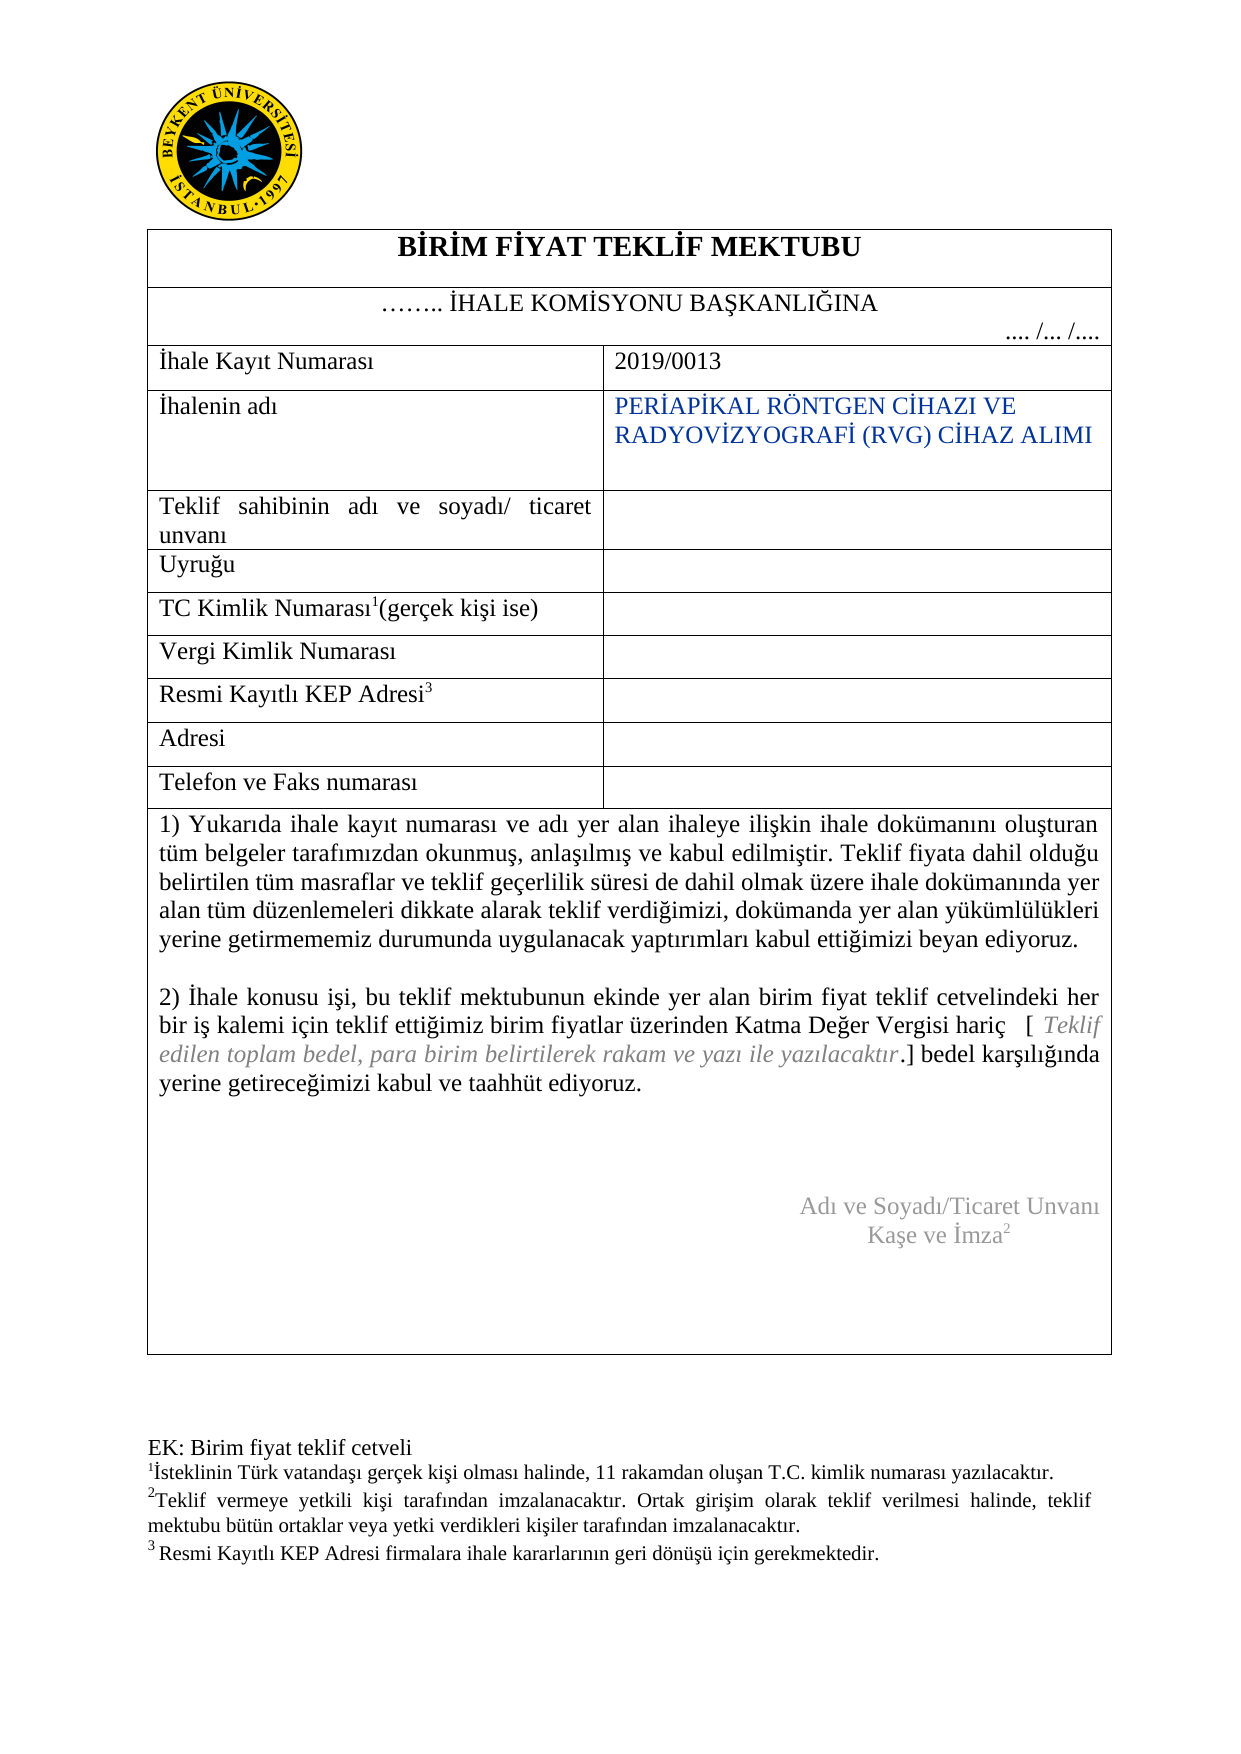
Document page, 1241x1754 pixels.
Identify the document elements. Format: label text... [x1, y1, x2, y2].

table_cell İhale Kayıt Numarası [148, 346, 603, 390]
table_cell 2019/0013 [604, 346, 1111, 390]
table_cell [604, 679, 1111, 722]
table_cell Adresi [148, 723, 603, 766]
table_cell 2) İhale konusu işi, bu teklif mektubunun ekinde yer alan birim fiyat teklif cetvelindeki her bir iş kalemi için teklif ettiğimiz birim fiyatlar üzerinden Katma Değer Vergisi hariç [ Teklif edilen toplam bedel, para birim belirtilerek rakam ve yazı ile yazılacaktır.] bedel karşılığında yerine getireceğimizi kabul ve taahhüt ediyoruz. [148, 982, 1111, 1163]
text 3 Resmi Kayıtlı KEP Adresi firmalara ihale kararlarının geri dönüşü için gerekmektedir. [148, 1537, 1093, 1566]
table_cell Telefon ve Faks numarası [148, 767, 603, 808]
table_cell Resmi Kayıtlı KEP Adresi3 [148, 679, 603, 722]
table_cell Vergi Kimlik Numarası [148, 636, 603, 678]
text EK: Birim fiyat teklif cetveli [148, 1434, 1093, 1460]
table_cell 1) Yukarıda ihale kayıt numarası ve adı yer alan ihaleye ilişkin ihale dokümanını oluşturan tüm belgeler tarafımızdan okunmuş, anlaşılmış ve kabul edilmiştir. Teklif fiyata dahil olduğu belirtilen tüm masraflar ve teklif geçerlilik süresi de dahil olmak üzere ihale dokümanında yer alan tüm düzenlemeleri dikkate alarak teklif verdiğimizi, dokümanda yer alan yükümlülükleri yerine getirmememiz durumunda uygulanacak yaptırımları kabul ettiğimizi beyan ediyoruz. [148, 809, 1111, 982]
table_cell Adı ve Soyadı/Ticaret Unvanı Kaşe ve İmza2 [148, 1163, 1111, 1353]
picture [147, 73, 311, 229]
table_cell İhalenin adı [148, 391, 603, 490]
table_cell [604, 550, 1111, 592]
table_cell [604, 593, 1111, 635]
table_cell [604, 491, 1111, 548]
table_cell [604, 723, 1111, 766]
table_cell PERİAPİKAL RÖNTGEN CİHAZI VE RADYOVİZYOGRAFİ (RVG) CİHAZ ALIMI [604, 391, 1111, 490]
text 1İsteklinin Türk vatandaşı gerçek kişi olması halinde, 11 rakamdan oluşan T.C. kimlik numarası yazılacaktır. [148, 1460, 1093, 1484]
table_cell TC Kimlik Numarası1(gerçek kişi ise) [148, 593, 603, 635]
table_cell [604, 636, 1111, 678]
table_cell Teklif sahibinin adı ve soyadı/ ticaret unvanı [148, 491, 603, 548]
table_header BİRİM FİYAT TEKLİF MEKTUBU [148, 230, 1111, 287]
table_cell …….. İHALE KOMİSYONU BAŞKANLIĞINA .... /... /.... [148, 288, 1111, 345]
table_cell [604, 767, 1111, 808]
subtitle 2Teklif vermeye yetkili kişi tarafından imzalanacaktır. Ortak girişim olarak teklif verilmesi halinde, teklif mektubu bütün ortaklar veya yetki verdikleri kişiler tarafından imzalanacaktır. [148, 1484, 1093, 1537]
table_cell Uyruğu [148, 550, 603, 592]
